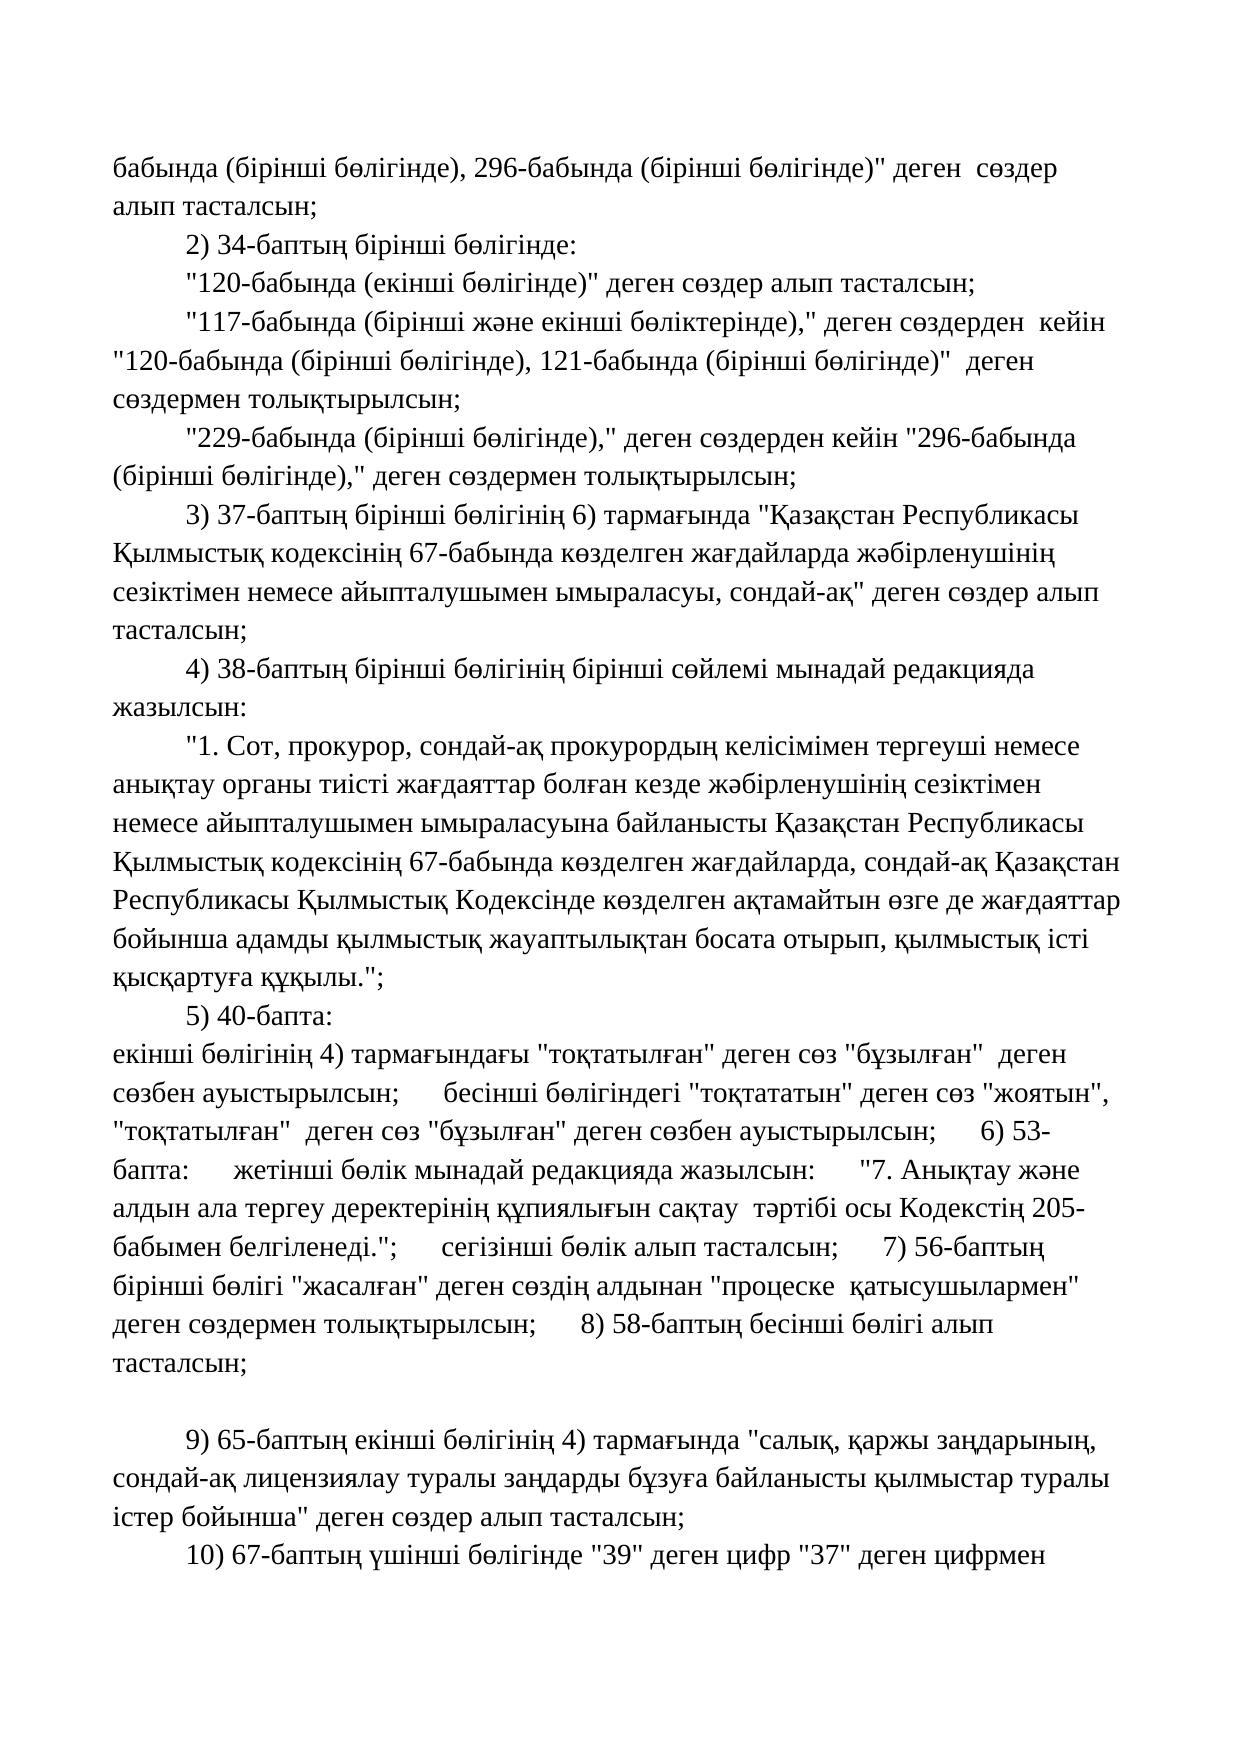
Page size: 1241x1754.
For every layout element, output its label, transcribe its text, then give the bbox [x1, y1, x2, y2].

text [112, 150, 1128, 1031]
text екiншi бөлiгiнiң 4) тармағындағы "тоқтатылған" деген сөз "бұзылған" деген сөзбен ауыстырылсын; бесiншi бөлiгiндегi "тоқтататын" деген сөз "жоятын", "тоқтатылған" деген сөз "бұзылған" деген сөзбен ауыстырылсын; 6) 53-бапта: жетiншi бөлiк мынадай редакцияда жазылсын: "7. Анықтау және алдын ала тергеу деректерiнiң құпиялығын сақтау тәртiбi осы Кодекстiң 205-бабымен белгiленедi."; сегiзiншi бөлiк алып тасталсын; 7) 56-баптың бiрiншi бөлiгi "жасалған" деген сөздiң алдынан "процеске қатысушылармен" деген сөздермен толықтырылсын; 8) 58-баптың бесiншi бөлiгi алып тасталсын; [112, 1036, 1128, 1378]
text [112, 1383, 1128, 1571]
